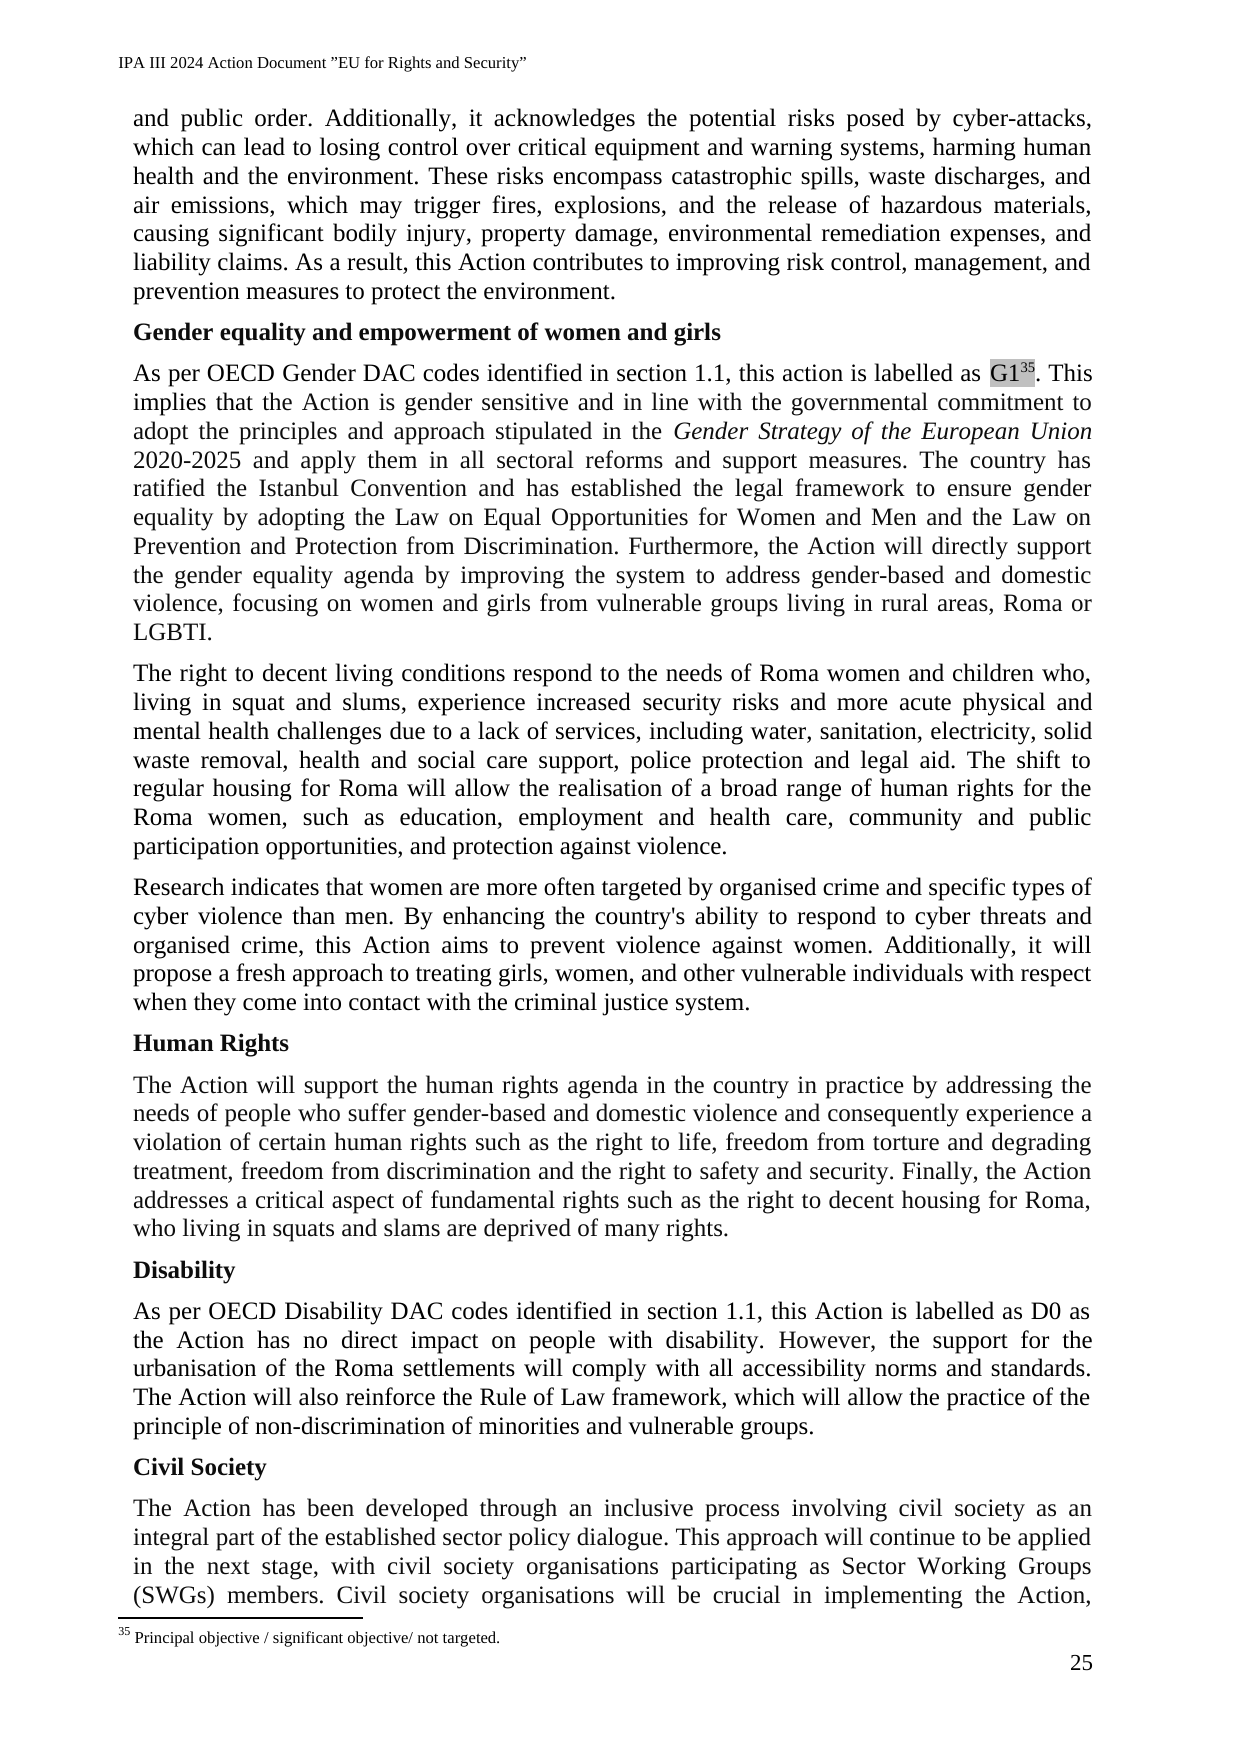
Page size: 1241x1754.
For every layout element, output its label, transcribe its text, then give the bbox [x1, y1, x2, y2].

text Gender equality and empowerment of women and girls [133, 317, 1093, 346]
text As per OECD Disability DAC codes identified in section 1.1, this Action is labelled as D0 as the Action has no direct impact on people with disability. However, the support for the urbanisation of the Roma settlements will comply with all accessibility norms and standards. The Action will also reinforce the Rule of Law framework, which will allow the practice of the principle of non-discrimination of minorities and vulnerable groups. [133, 1296, 1093, 1440]
text The right to decent living conditions respond to the needs of Roma women and children who, living in squat and slums, experience increased security risks and more acute physical and mental health challenges due to a lack of services, including water, sanitation, electricity, solid waste removal, health and social care support, police protection and legal aid. The shift to regular housing for Roma will allow the realisation of a broad range of human rights for the Roma women, such as education, employment and health care, community and public participation opportunities, and protection against violence. [133, 658, 1093, 860]
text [133, 103, 1093, 305]
text Research indicates that women are more often targeted by organised crime and specific types of cyber violence than men. By enhancing the country's ability to respond to cyber threats and organised crime, this Action aims to prevent violence against women. Additionally, it will propose a fresh approach to treating girls, women, and other vulnerable individuals with respect when they come into contact with the criminal justice system. [133, 872, 1093, 1016]
text Civil Society [133, 1452, 1093, 1481]
text Disability [133, 1255, 1093, 1283]
text The Action will support the human rights agenda in the country in practice by addressing the needs of people who suffer gender-based and domestic violence and consequently experience a violation of certain human rights such as the right to life, freedom from torture and degrading treatment, freedom from discrimination and the right to safety and security. Finally, the Action addresses a critical aspect of fundamental rights such as the right to decent housing for Roma, who living in squats and slams are deprived of many rights. [133, 1070, 1093, 1242]
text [133, 1493, 1093, 1608]
text As per OECD Gender DAC codes identified in section 1.1, this action is labelled as G1. This implies that the Action is gender sensitive and in line with the governmental commitment to adopt the principles and approach stipulated in the Gender Strategy of the European Union 2020-2025 and apply them in all sectoral reforms and support measures. The country has ratified the Istanbul Convention and has established the legal framework to ensure gender equality by adopting the Law on Equal Opportunities for Women and Men and the Law on Prevention and Protection from Discrimination. Furthermore, the Action will directly support the gender equality agenda by improving the system to address gender-based and domestic violence, focusing on women and girls from vulnerable groups living in rural areas, Roma or LGBTI. [133, 358, 1093, 646]
text Human Rights [133, 1028, 1093, 1057]
